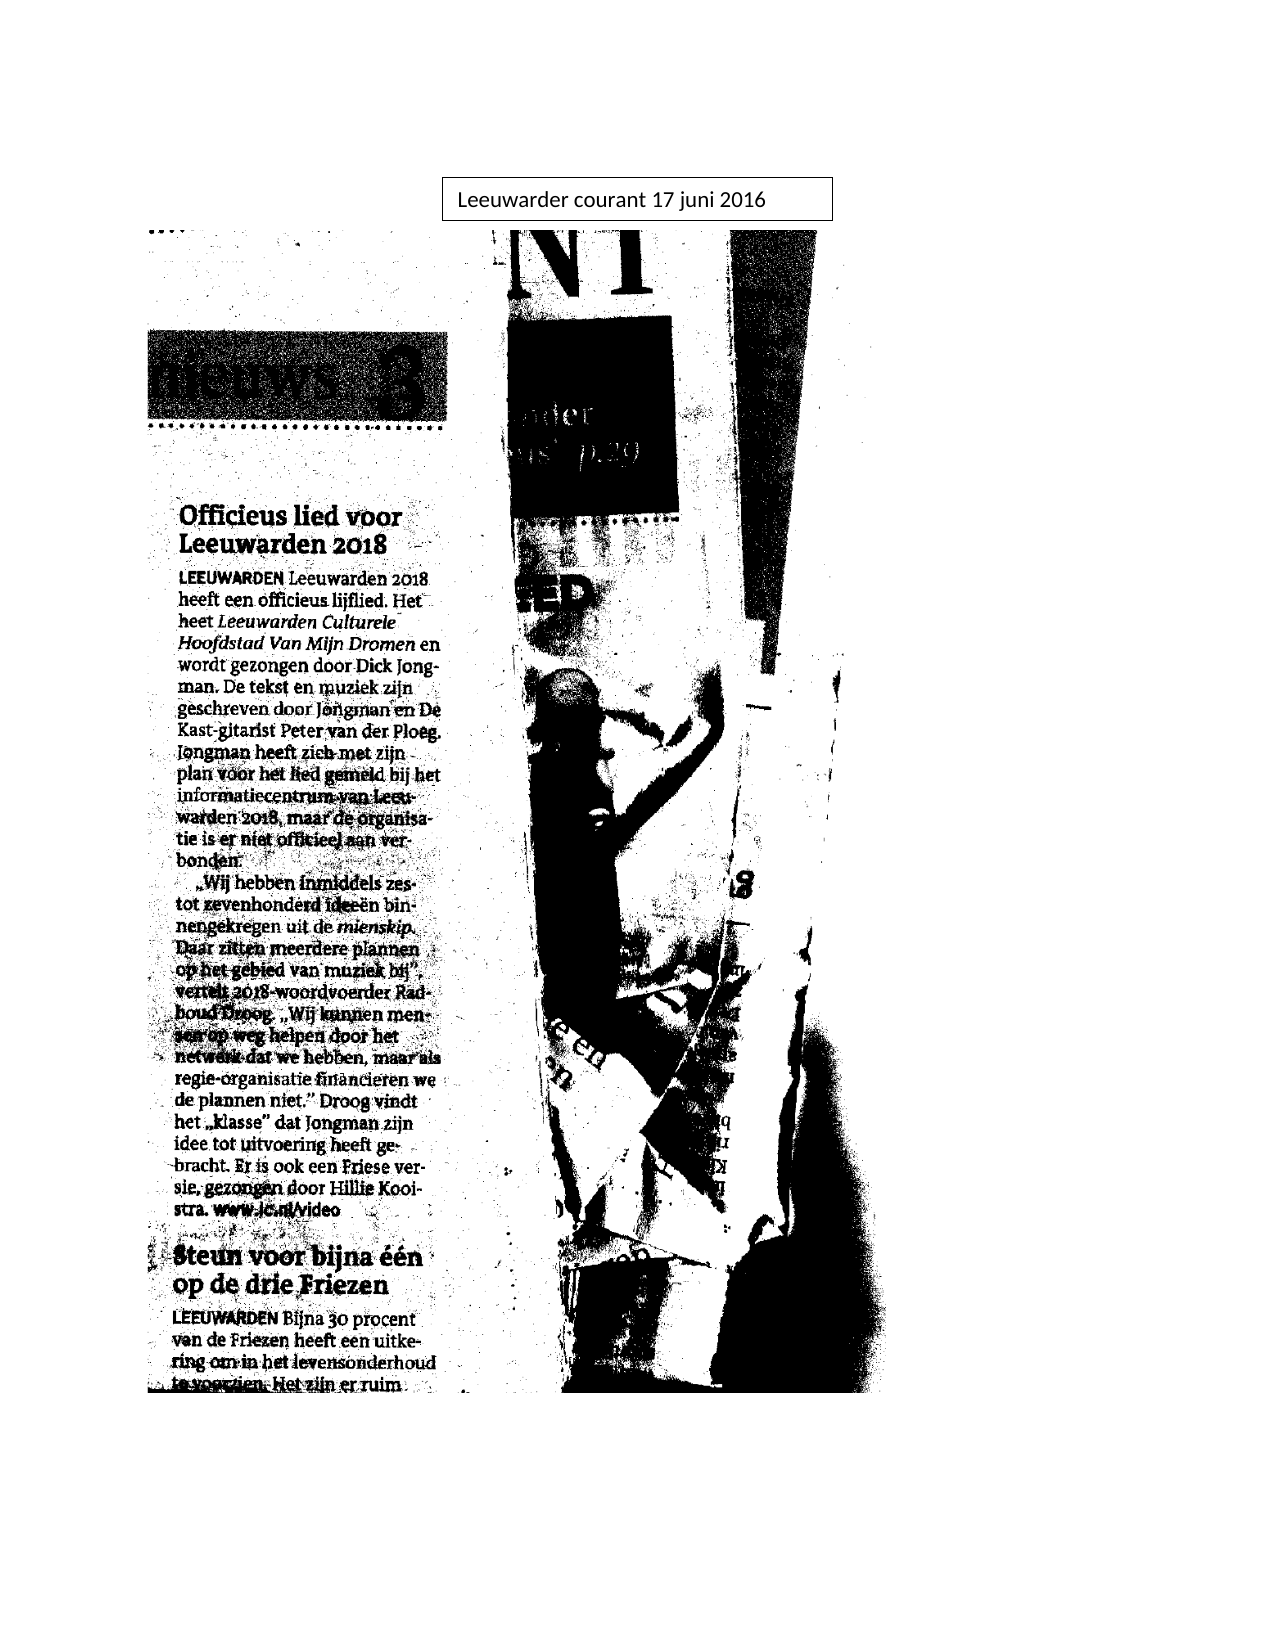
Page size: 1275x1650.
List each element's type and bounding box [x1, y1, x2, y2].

picture [148, 231, 886, 1393]
